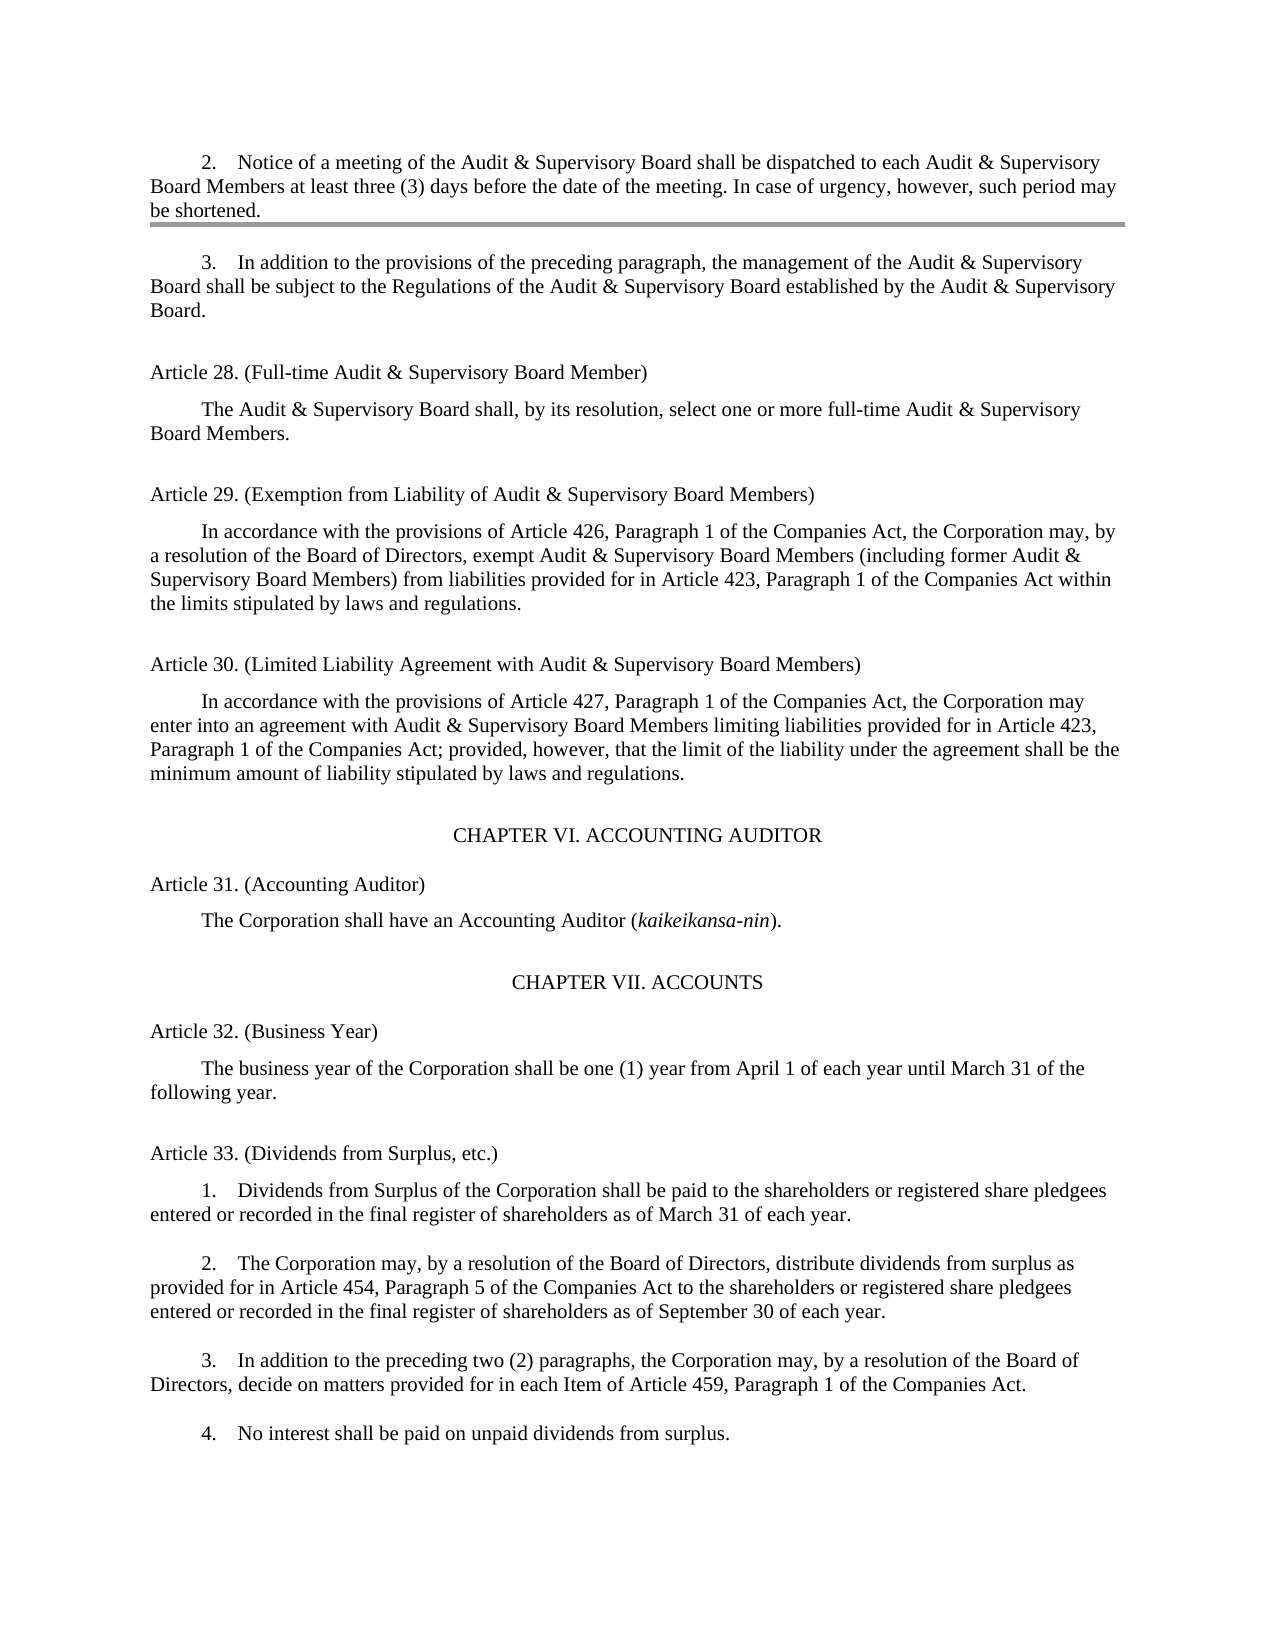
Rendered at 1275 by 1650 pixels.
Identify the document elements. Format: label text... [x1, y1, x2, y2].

text Article 31. (Accounting Auditor) [150, 872, 1125, 896]
text The Audit & Supervisory Board shall, by its resolution, select one or more full-time Audit & Supervisory Board Members. [150, 396, 1125, 444]
text Article 30. (Limited Liability Agreement with Audit & Supervisory Board Members) [150, 652, 1125, 676]
text 3. In addition to the preceding two (2) paragraphs, the Corporation may, by a resolution of the Board of Directors, decide on matters provided for in each Item of Article 459, Paragraph 1 of the Companies Act. [150, 1348, 1125, 1396]
text Article 29. (Exemption from Liability of Audit & Supervisory Board Members) [150, 482, 1125, 506]
text 4. No interest shall be paid on unpaid dividends from surplus. [150, 1421, 1125, 1445]
text Article 28. (Full-time Audit & Supervisory Board Member) [150, 360, 1125, 384]
text Article 33. (Dividends from Surplus, etc.) [150, 1141, 1125, 1165]
text CHAPTER VII. ACCOUNTS [150, 970, 1125, 994]
text In accordance with the provisions of Article 426, Paragraph 1 of the Companies Act, the Corporation may, by a resolution of the Board of Directors, exempt Audit & Supervisory Board Members (including former Audit & Supervisory Board Members) from liabilities provided for in Article 423, Paragraph 1 of the Companies Act within the limits stipulated by laws and regulations. [150, 519, 1125, 615]
text The business year of the Corporation shall be one (1) year from April 1 of each year until March 31 of the following year. [150, 1056, 1125, 1104]
text CHAPTER VI. ACCOUNTING AUDITOR [150, 823, 1125, 847]
text 2. Notice of a meeting of the Audit & Supervisory Board shall be dispatched to each Audit & Supervisory Board Members at least three (3) days before the date of the meeting. In case of urgency, however, such period may be shortened. [150, 150, 1125, 222]
text 2. The Corporation may, by a resolution of the Board of Directors, distribute dividends from surplus as provided for in Article 454, Paragraph 5 of the Companies Act to the shareholders or registered share pledgees entered or recorded in the final register of shareholders as of September 30 of each year. [150, 1251, 1125, 1323]
text The Corporation shall have an Accounting Auditor (kaikeikansa-nin). [150, 908, 1125, 932]
text In accordance with the provisions of Article 427, Paragraph 1 of the Companies Act, the Corporation may enter into an agreement with Audit & Supervisory Board Members limiting liabilities provided for in Article 423, Paragraph 1 of the Companies Act; provided, however, that the limit of the liability under the agreement shall be the minimum amount of liability stipulated by laws and regulations. [150, 689, 1125, 785]
text 3. In addition to the provisions of the preceding paragraph, the management of the Audit & Supervisory Board shall be subject to the Regulations of the Audit & Supervisory Board established by the Audit & Supervisory Board. [150, 250, 1125, 322]
text Article 32. (Business Year) [150, 1019, 1125, 1043]
text 1. Dividends from Surplus of the Corporation shall be paid to the shareholders or registered share pledgees entered or recorded in the final register of shareholders as of March 31 of each year. [150, 1178, 1125, 1226]
